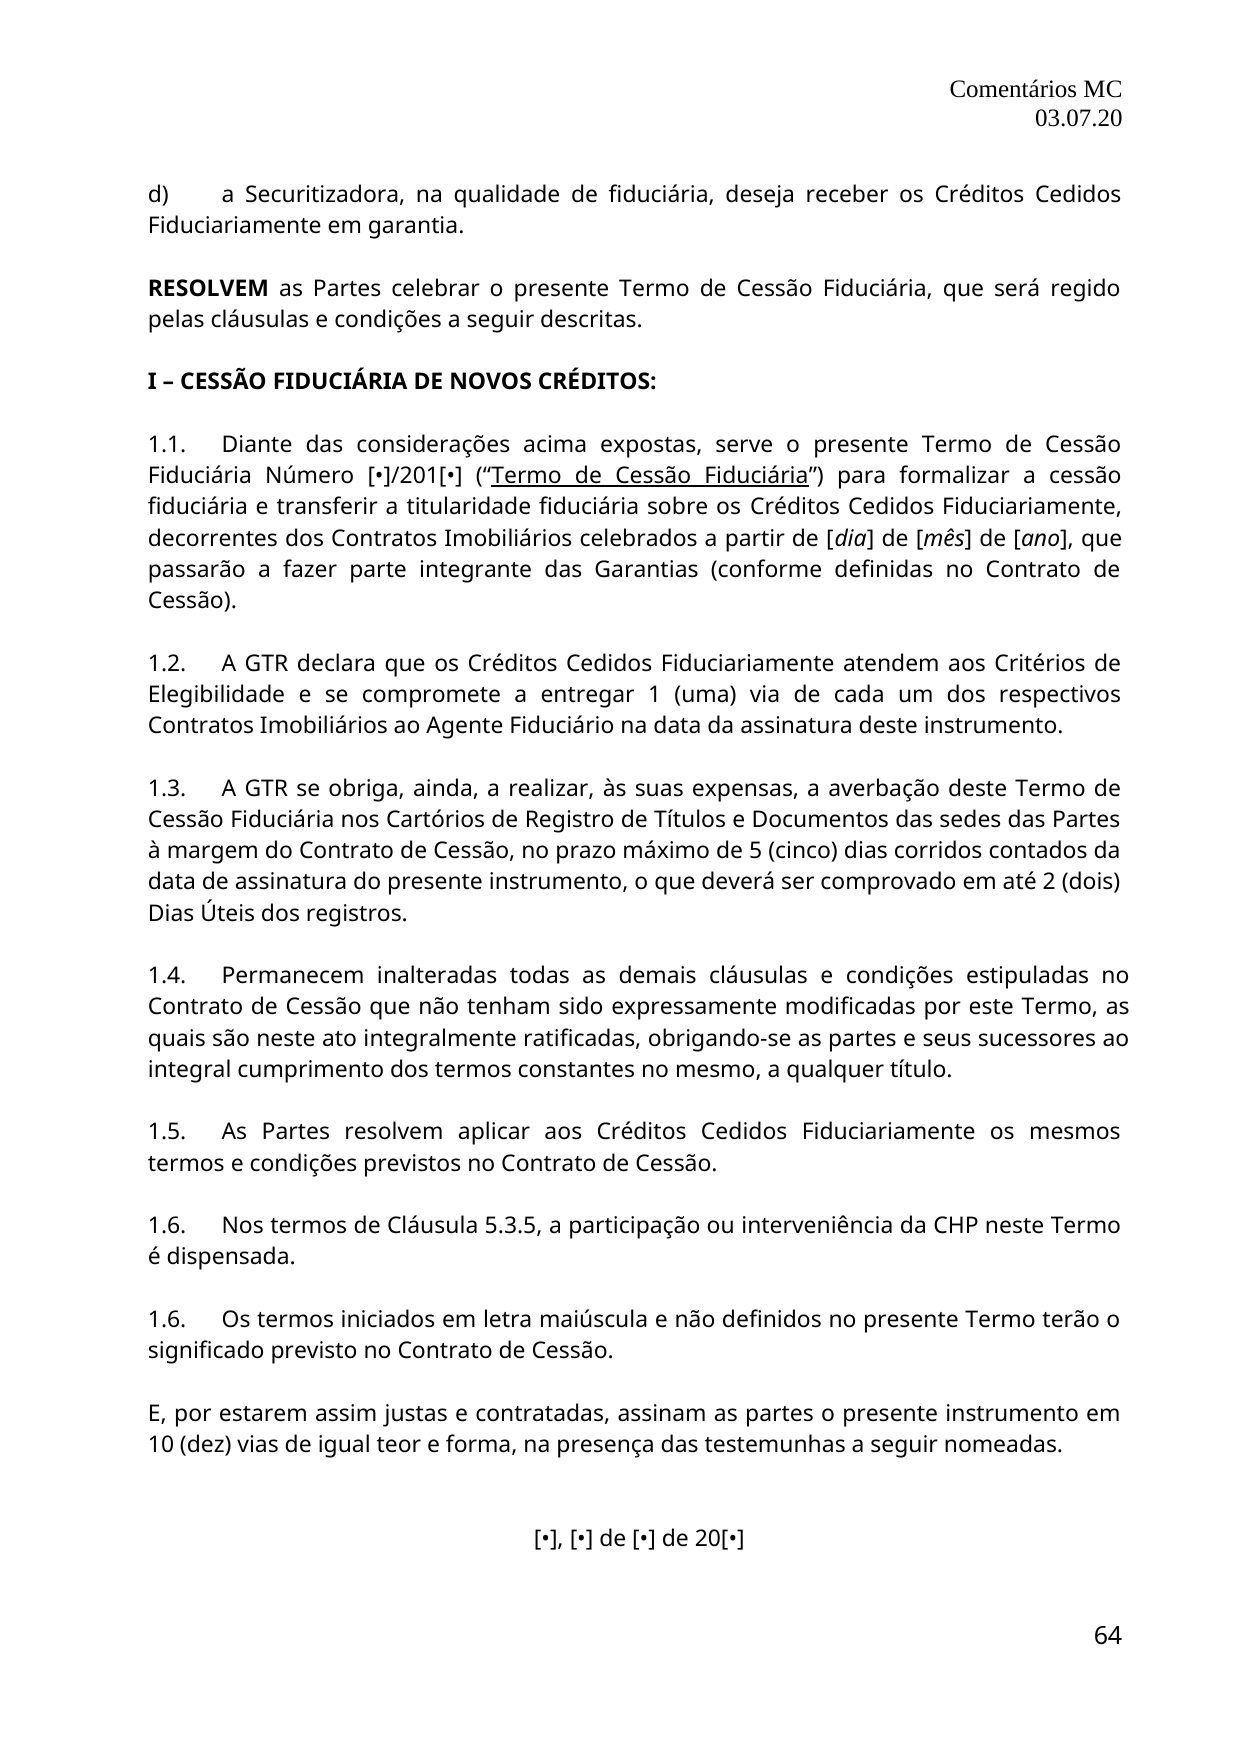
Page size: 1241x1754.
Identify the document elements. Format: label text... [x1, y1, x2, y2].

text 1.6. Os termos iniciados em letra maiúscula e não definidos no presente Termo terão o significado previsto no Contrato de Cessão. [148, 1302, 1122, 1365]
text [•], [•] de [•] de 20[•] [148, 1521, 1131, 1552]
text E, por estarem assim justas e contratadas, assinam as partes o presente instrumento em 10 (dez) vias de igual teor e forma, na presença das testemunhas a seguir nomeadas. [148, 1396, 1122, 1458]
text 1.5. As Partes resolvem aplicar aos Créditos Cedidos Fiduciariamente os mesmos termos e condições previstos no Contrato de Cessão. [148, 1115, 1122, 1177]
text I – CESSÃO FIDUCIÁRIA DE NOVOS CRÉDITOS: [148, 365, 1122, 396]
text Resolvem as Partes celebrar o presente Termo de Cessão Fiduciária, que será regido pelas cláusulas e condições a seguir descritas. [148, 271, 1122, 333]
text 1.2. A GTR declara que os Créditos Cedidos Fiduciariamente atendem aos Critérios de Elegibilidade e se compromete a entregar 1 (uma) via de cada um dos respectivos Contratos Imobiliários ao Agente Fiduciário na data da assinatura deste instrumento. [148, 646, 1122, 740]
text 1.1. Diante das considerações acima expostas, serve o presente Termo de Cessão Fiduciária Número [•]/201[•] (“Termo de Cessão Fiduciária”) para formalizar a cessão fiduciária e transferir a titularidade fiduciária sobre os Créditos Cedidos Fiduciariamente, decorrentes dos Contratos Imobiliários celebrados a partir de [dia] de [mês] de [ano], que passarão a fazer parte integrante das Garantias (conforme definidas no Contrato de Cessão). [148, 427, 1122, 615]
text 1.3. A GTR se obriga, ainda, a realizar, às suas expensas, a averbação deste Termo de Cessão Fiduciária nos Cartórios de Registro de Títulos e Documentos das sedes das Partes à margem do Contrato de Cessão, no prazo máximo de 5 (cinco) dias corridos contados da data de assinatura do presente instrumento, o que deverá ser comprovado em até 2 (dois) Dias Úteis dos registros. [148, 771, 1122, 927]
text 1.6. Nos termos de Cláusula 5.3.5, a participação ou interveniência da CHP neste Termo é dispensada. [148, 1208, 1122, 1271]
text d) a Securitizadora, na qualidade de fiduciária, deseja receber os Créditos Cedidos Fiduciariamente em garantia. [148, 177, 1122, 240]
text 1.4. Permanecem inalteradas todas as demais cláusulas e condições estipuladas no Contrato de Cessão que não tenham sido expressamente modificadas por este Termo, as quais são neste ato integralmente ratificadas, obrigando-se as partes e seus sucessores ao integral cumprimento dos termos constantes no mesmo, a qualquer título. [148, 958, 1131, 1083]
